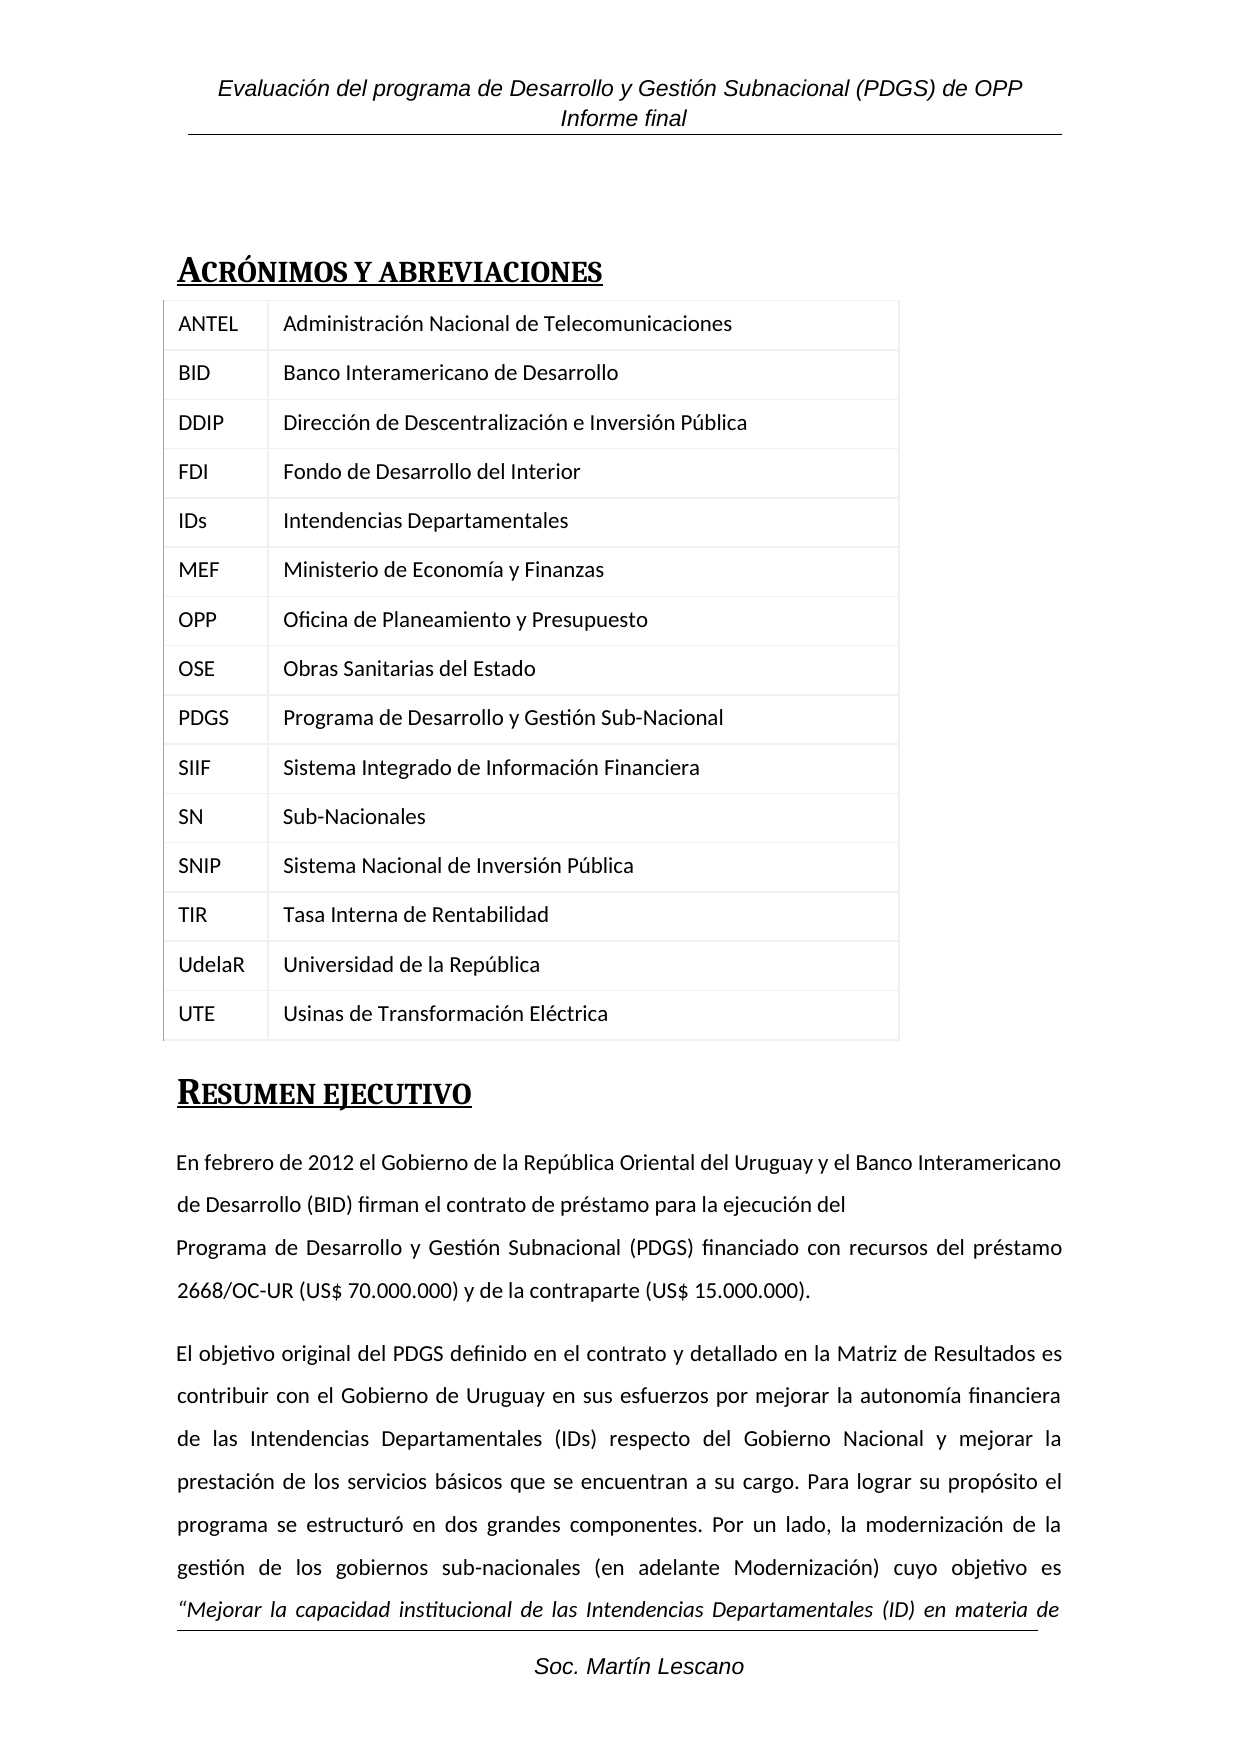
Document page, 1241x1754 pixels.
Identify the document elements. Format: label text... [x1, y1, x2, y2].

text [176, 1339, 1063, 1624]
table_cell Fondo de Desarrollo del Interior [269, 449, 898, 497]
table_cell Universidad de la República [269, 942, 898, 990]
table_cell DDIP [164, 400, 267, 448]
table_cell Usinas de Transformación Eléctrica [269, 991, 898, 1039]
table_cell SNIP [164, 843, 267, 891]
table_cell TIR [164, 893, 267, 940]
subtitle RESUMEN EJECUTIVO [177, 1071, 1063, 1114]
table_header ANTEL [164, 301, 267, 349]
table_cell UdelaR [164, 942, 267, 990]
table_cell SIIF [164, 745, 267, 793]
table_cell UTE [164, 991, 267, 1039]
table_cell MEF [164, 548, 267, 596]
text Programa de Desarrollo y Gestión Subnacional (PDGS) financiado con recursos del préstamo 2668/OC-UR (US$ 70.000.000) y de la contraparte (US$ 15.000.000). [176, 1233, 1063, 1304]
table_cell Banco Interamericano de Desarrollo [269, 351, 898, 398]
table_header Administración Nacional de Telecomunicaciones [269, 301, 898, 349]
table_cell PDGS [164, 696, 267, 743]
table_cell Oficina de Planeamiento y Presupuesto [269, 597, 898, 645]
table_cell OPP [164, 597, 267, 645]
table_cell IDs [164, 499, 267, 546]
table_cell BID [164, 351, 267, 398]
table_cell Sistema Integrado de Información Financiera [269, 745, 898, 793]
table_cell Obras Sanitarias del Estado [269, 646, 898, 694]
table_cell SN [164, 794, 267, 842]
table_cell Tasa Interna de Rentabilidad [269, 893, 898, 940]
subtitle ACRÓNIMOS Y ABREVIACIONES [177, 249, 1063, 292]
table_cell Sub-Nacionales [269, 794, 898, 842]
text En febrero de 2012 el Gobierno de la República Oriental del Uruguay y el Banco Interamericano de Desarrollo (BID) firman el contrato de préstamo para la ejecución del [176, 1148, 1063, 1219]
table_cell Dirección de Descentralización e Inversión Pública [269, 400, 898, 448]
table_cell Intendencias Departamentales [269, 499, 898, 546]
table_cell Ministerio de Economía y Finanzas [269, 548, 898, 596]
table_cell FDI [164, 449, 267, 497]
table_cell OSE [164, 646, 267, 694]
table_cell Programa de Desarrollo y Gestión Sub-Nacional [269, 696, 898, 743]
table_cell Sistema Nacional de Inversión Pública [269, 843, 898, 891]
